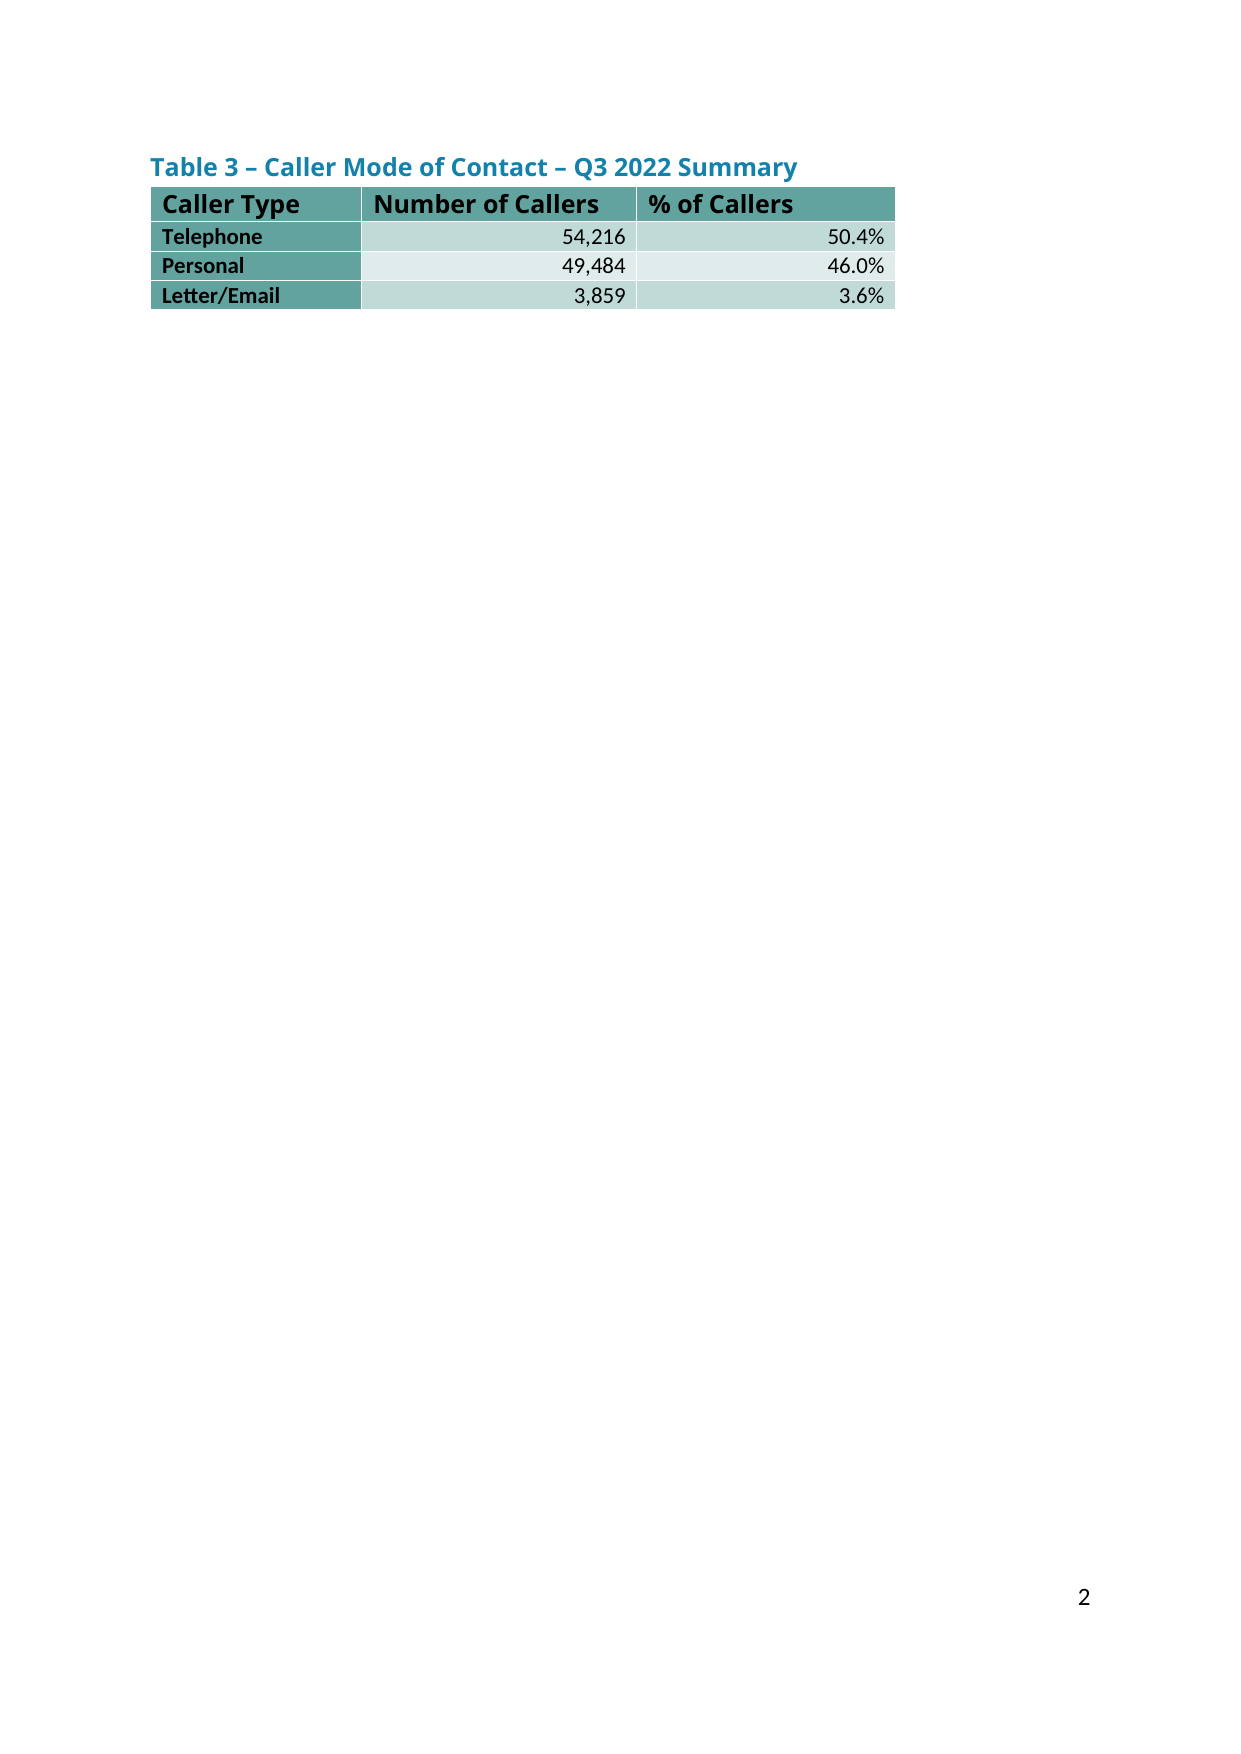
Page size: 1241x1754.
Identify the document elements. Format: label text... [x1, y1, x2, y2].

subtitle Table 3 – Caller Mode of Contact – Q3 2022 Summary [150, 150, 1090, 184]
table_cell Telephone [151, 222, 361, 251]
table_cell 49,484 [362, 252, 636, 280]
table_cell Letter/Email [151, 281, 361, 309]
table_header % of Callers [637, 187, 895, 221]
table_header Caller Type [151, 187, 361, 221]
table_header Number of Callers [362, 187, 636, 221]
table_cell 3.6% [637, 281, 895, 309]
table_cell 54,216 [362, 222, 636, 251]
table_cell 46.0% [637, 252, 895, 280]
table_cell Personal [151, 252, 361, 280]
table_cell 3,859 [362, 281, 636, 309]
table_cell 50.4% [637, 222, 895, 251]
